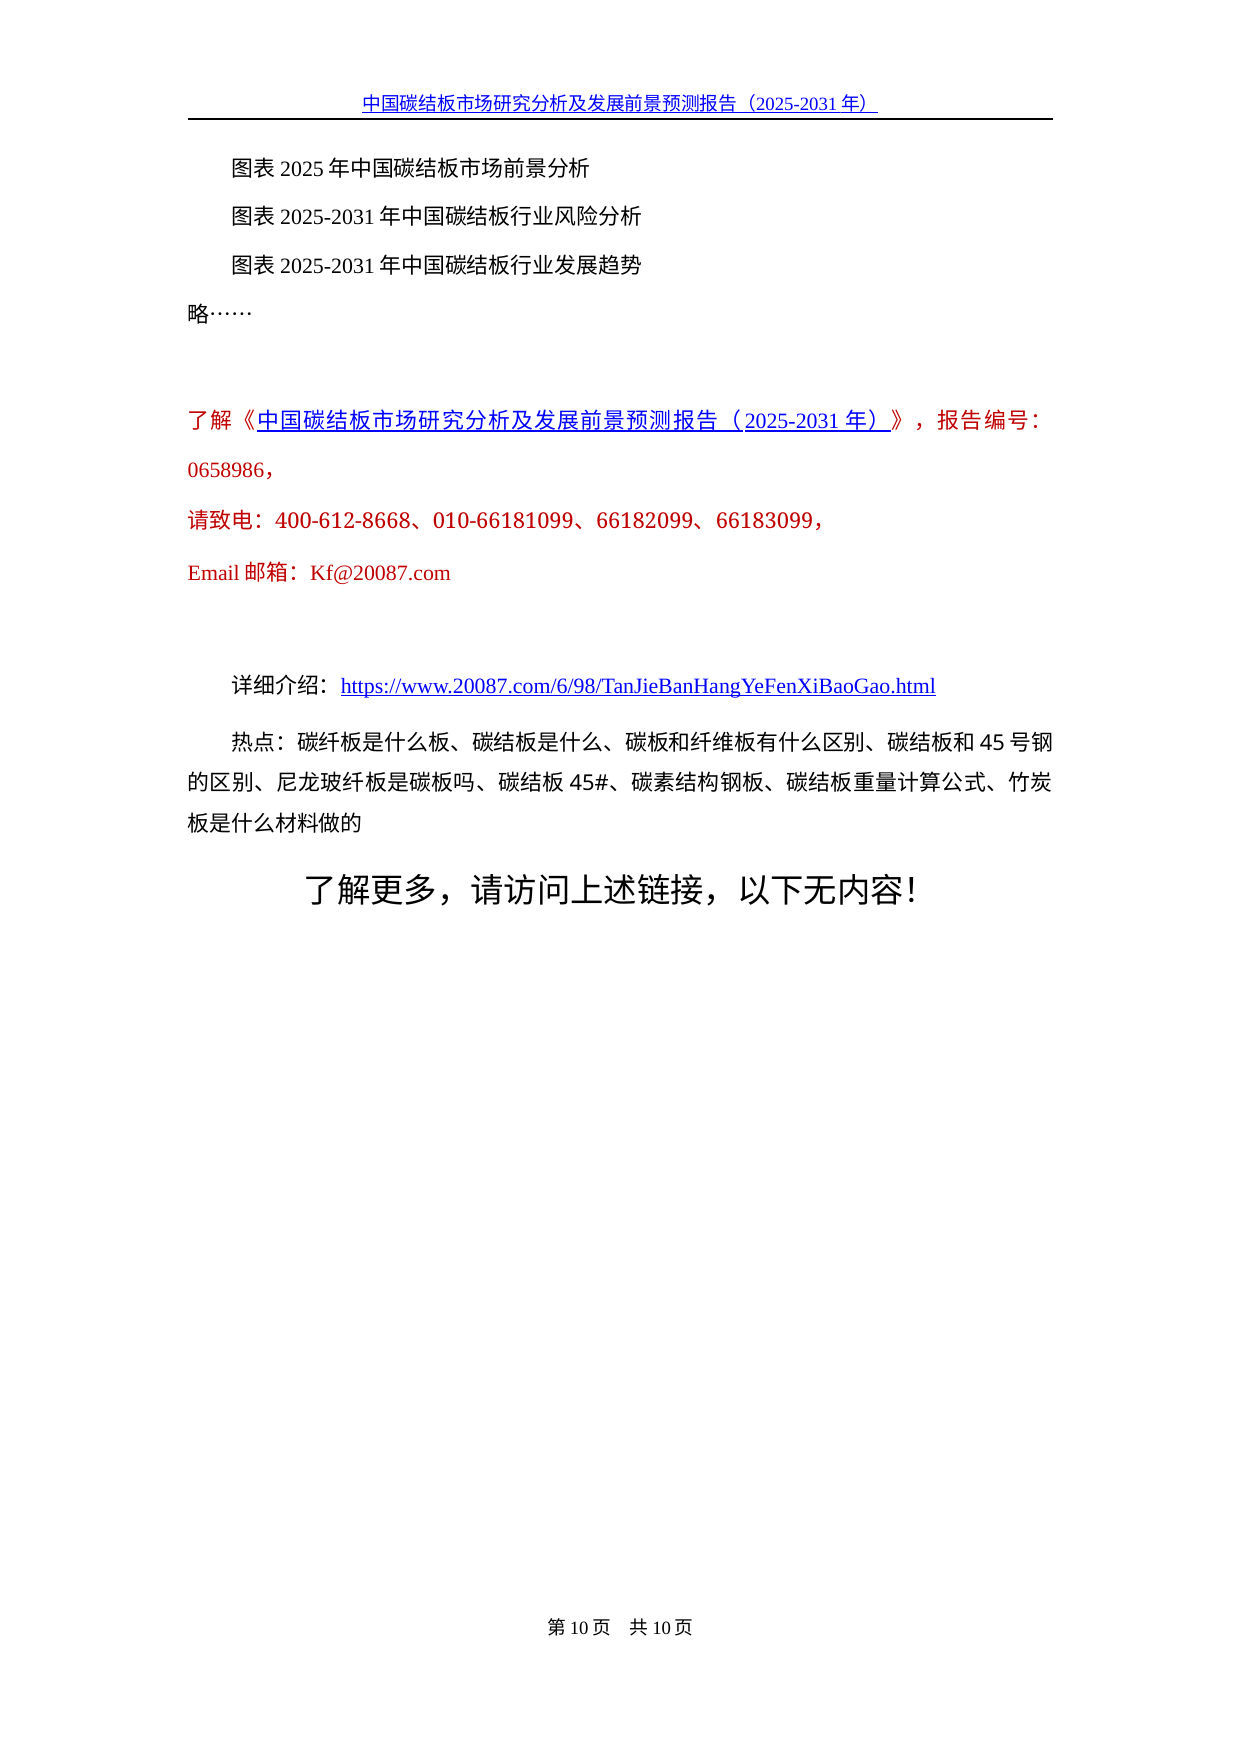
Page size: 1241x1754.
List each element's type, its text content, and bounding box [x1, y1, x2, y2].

text 详细介绍：https://www.20087.com/6/98/TanJieBanHangYeFenXiBaoGao.html [187, 668, 1053, 700]
text 请致电：400-612-8668、010-66181099、66182099、66183099， [187, 503, 1053, 536]
text 了解《中国碳结板市场研究分析及发展前景预测报告（2025-2031年）》，报告编号：0658986， [187, 403, 1053, 484]
title 了解更多，请访问上述链接，以下无内容！ [187, 856, 1053, 921]
text Email邮箱：Kf@20087.com [187, 555, 1053, 587]
text 热点：碳纤板是什么板、碳结板是什么、碳板和纤维板有什么区别、碳结板和45号钢的区别、尼龙玻纤板是碳板吗、碳结板45#、碳素结构钢板、碳结板重量计算公式、竹炭板是什么材料做的 [187, 724, 1053, 838]
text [187, 150, 1053, 329]
